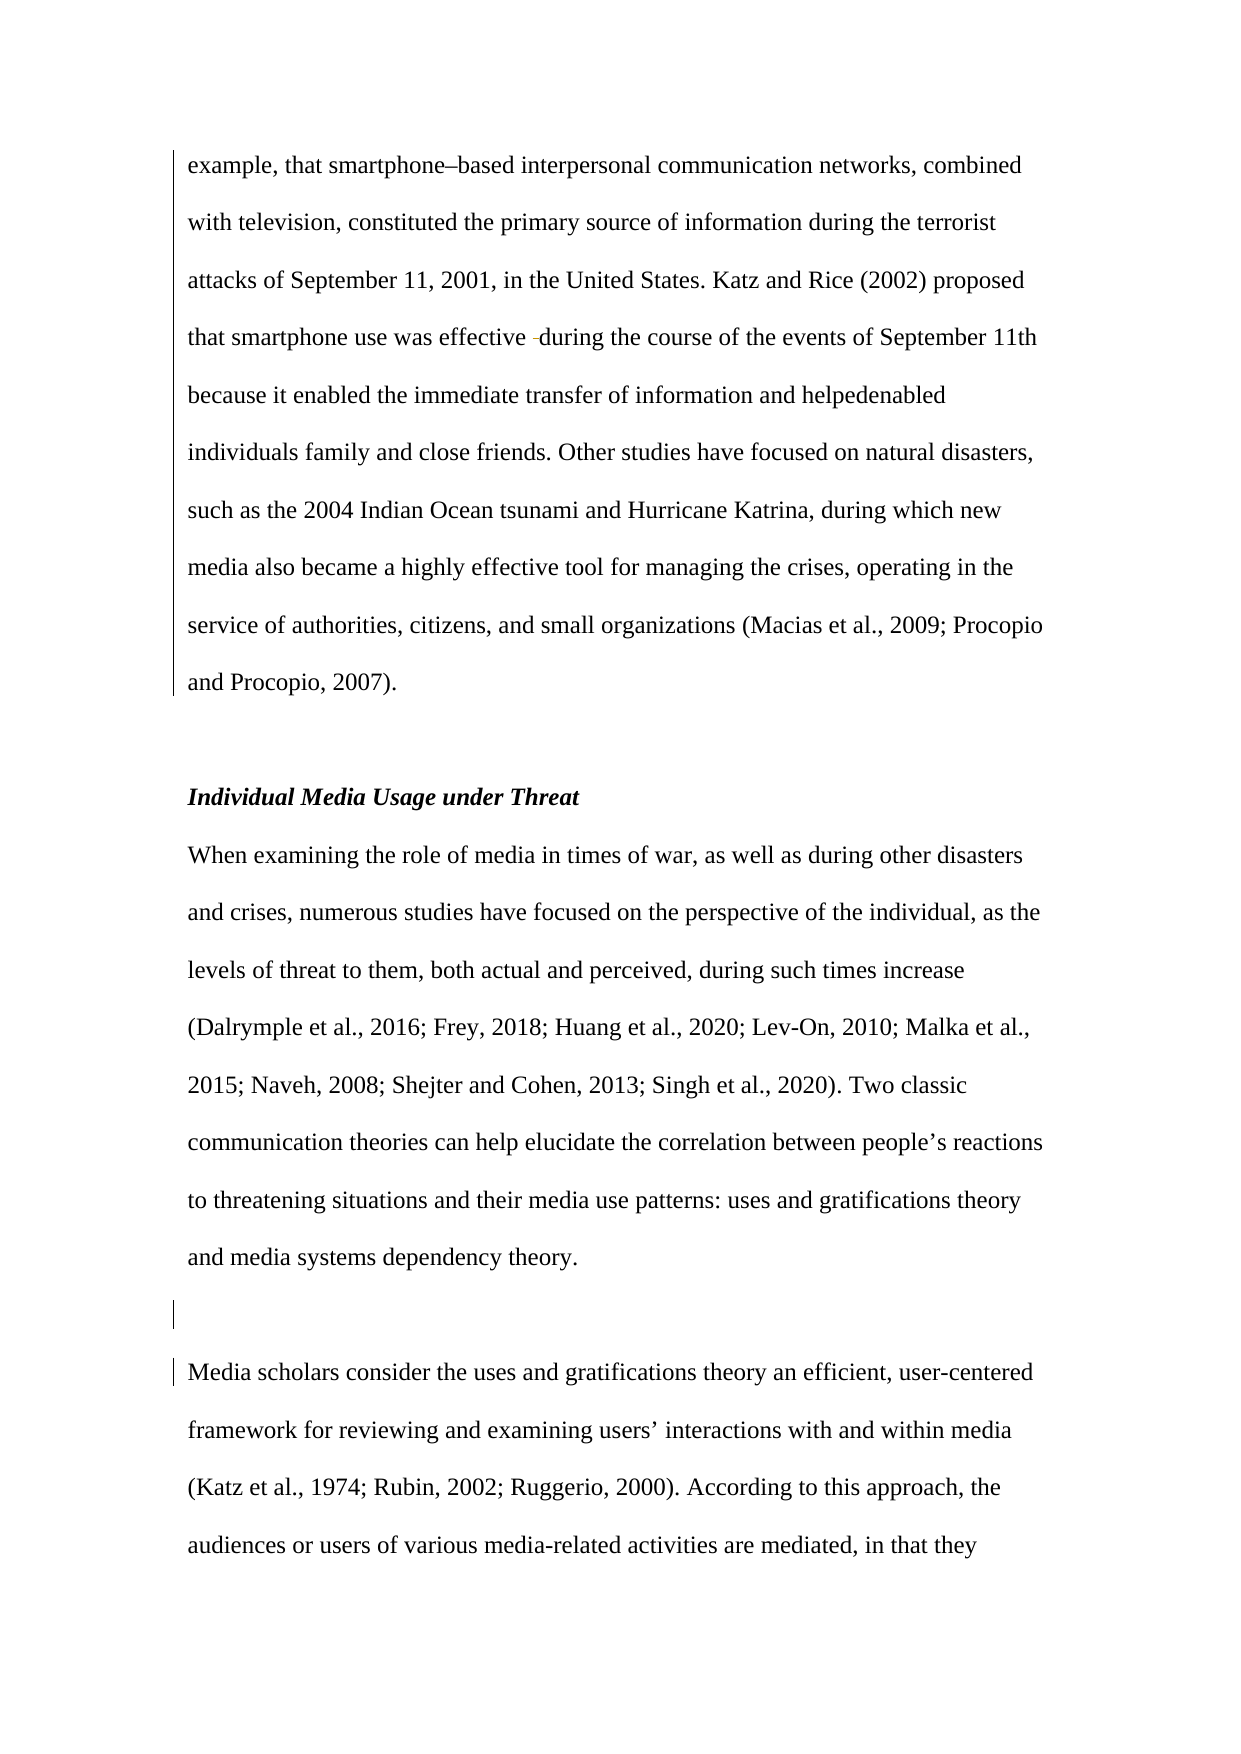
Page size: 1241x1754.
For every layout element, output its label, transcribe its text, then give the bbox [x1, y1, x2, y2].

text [187, 1357, 1053, 1559]
text When examining the role of media in times of war, as well as during other disasters and crises, numerous studies have focused on the perspective of the individual, as the levels of threat to them, both actual and perceived, during such times increase (Dalrymple et al., 2016; Frey, 2018; Huang et al., 2020; Lev-On, 2010; Malka et al., 2015; Naveh, 2008; Shejter and Cohen, 2013; Singh et al., 2020). Two classic communication theories can help elucidate the correlation between people’s reactions to threatening situations and their media use patterns: uses and gratifications theory and media systems dependency theory. [187, 840, 1053, 1271]
text Individual Media Usage under Threat [187, 782, 1053, 811]
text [187, 150, 1053, 696]
